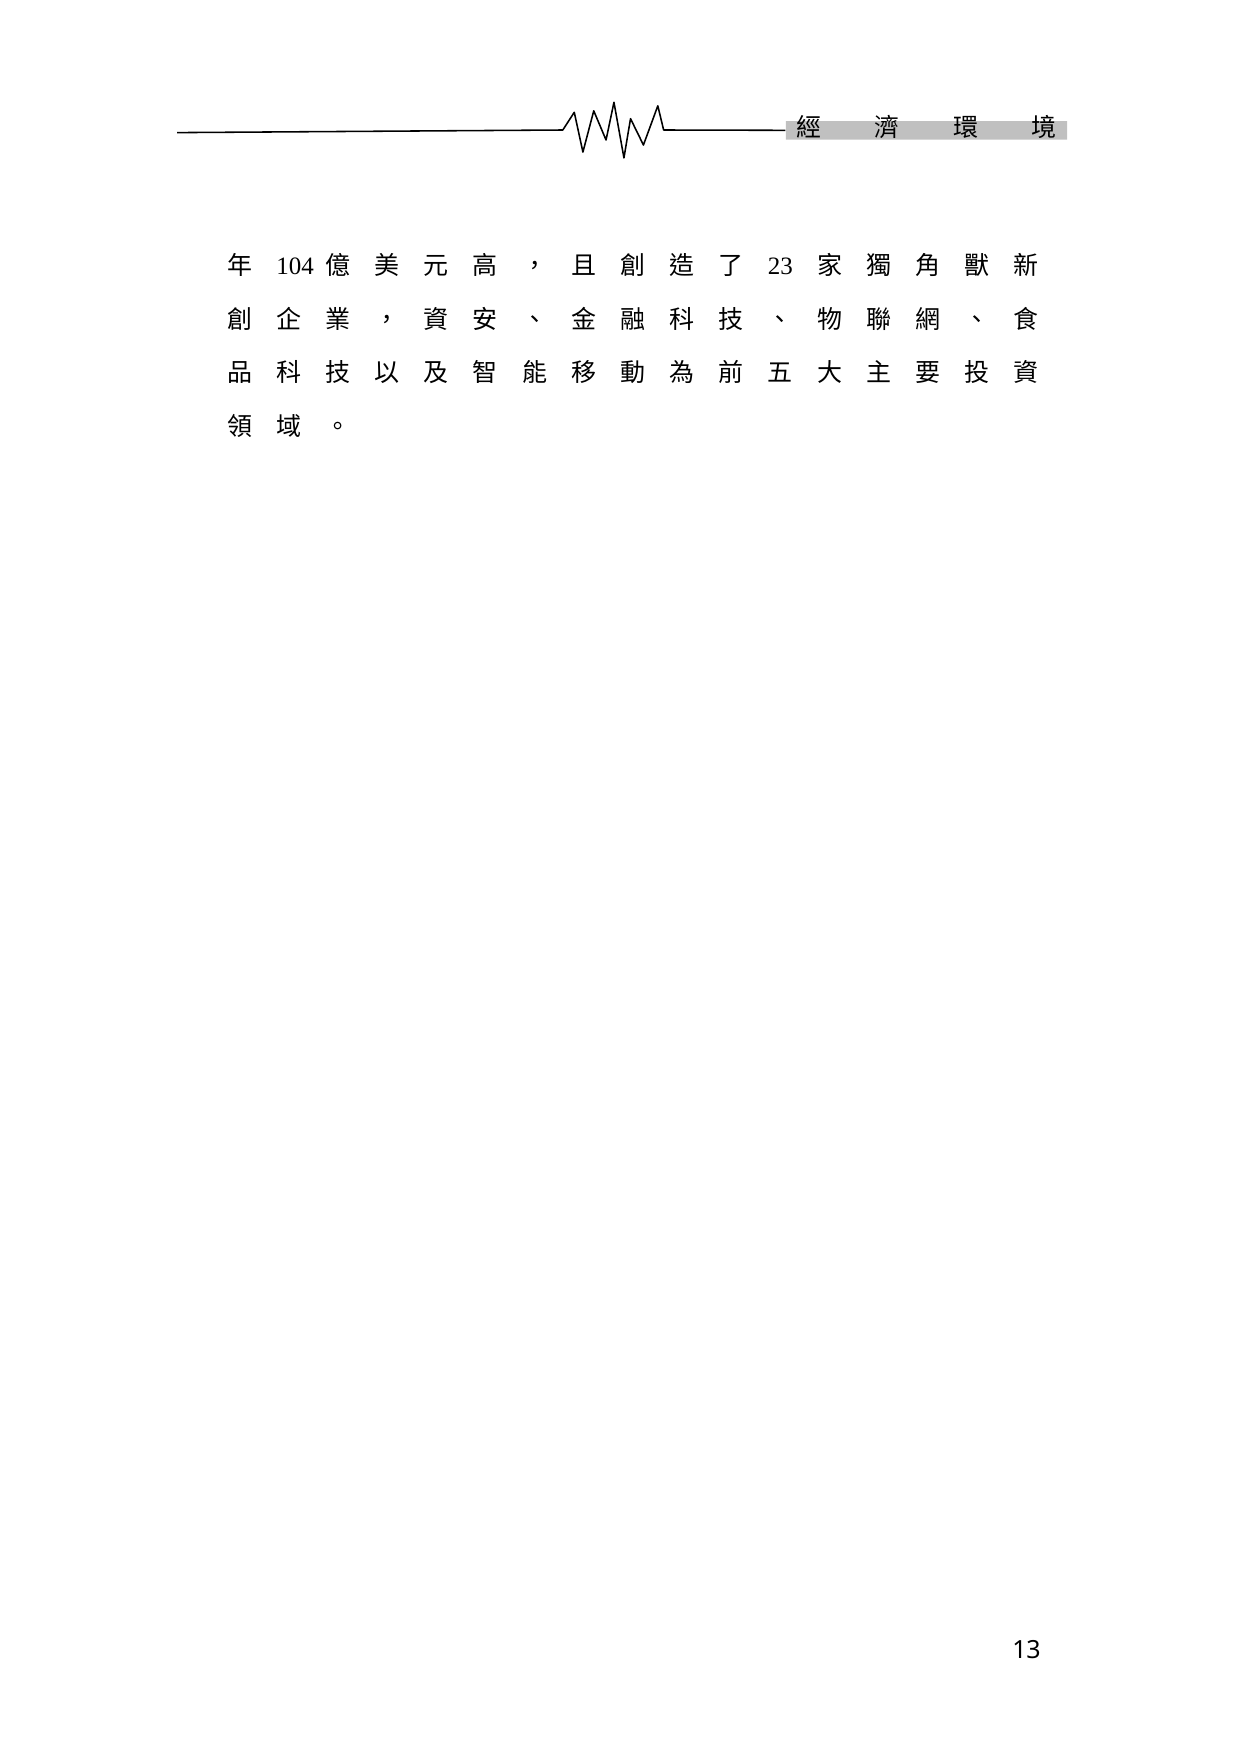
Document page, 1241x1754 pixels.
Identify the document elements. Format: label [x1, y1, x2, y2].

text [219, 237, 1063, 451]
